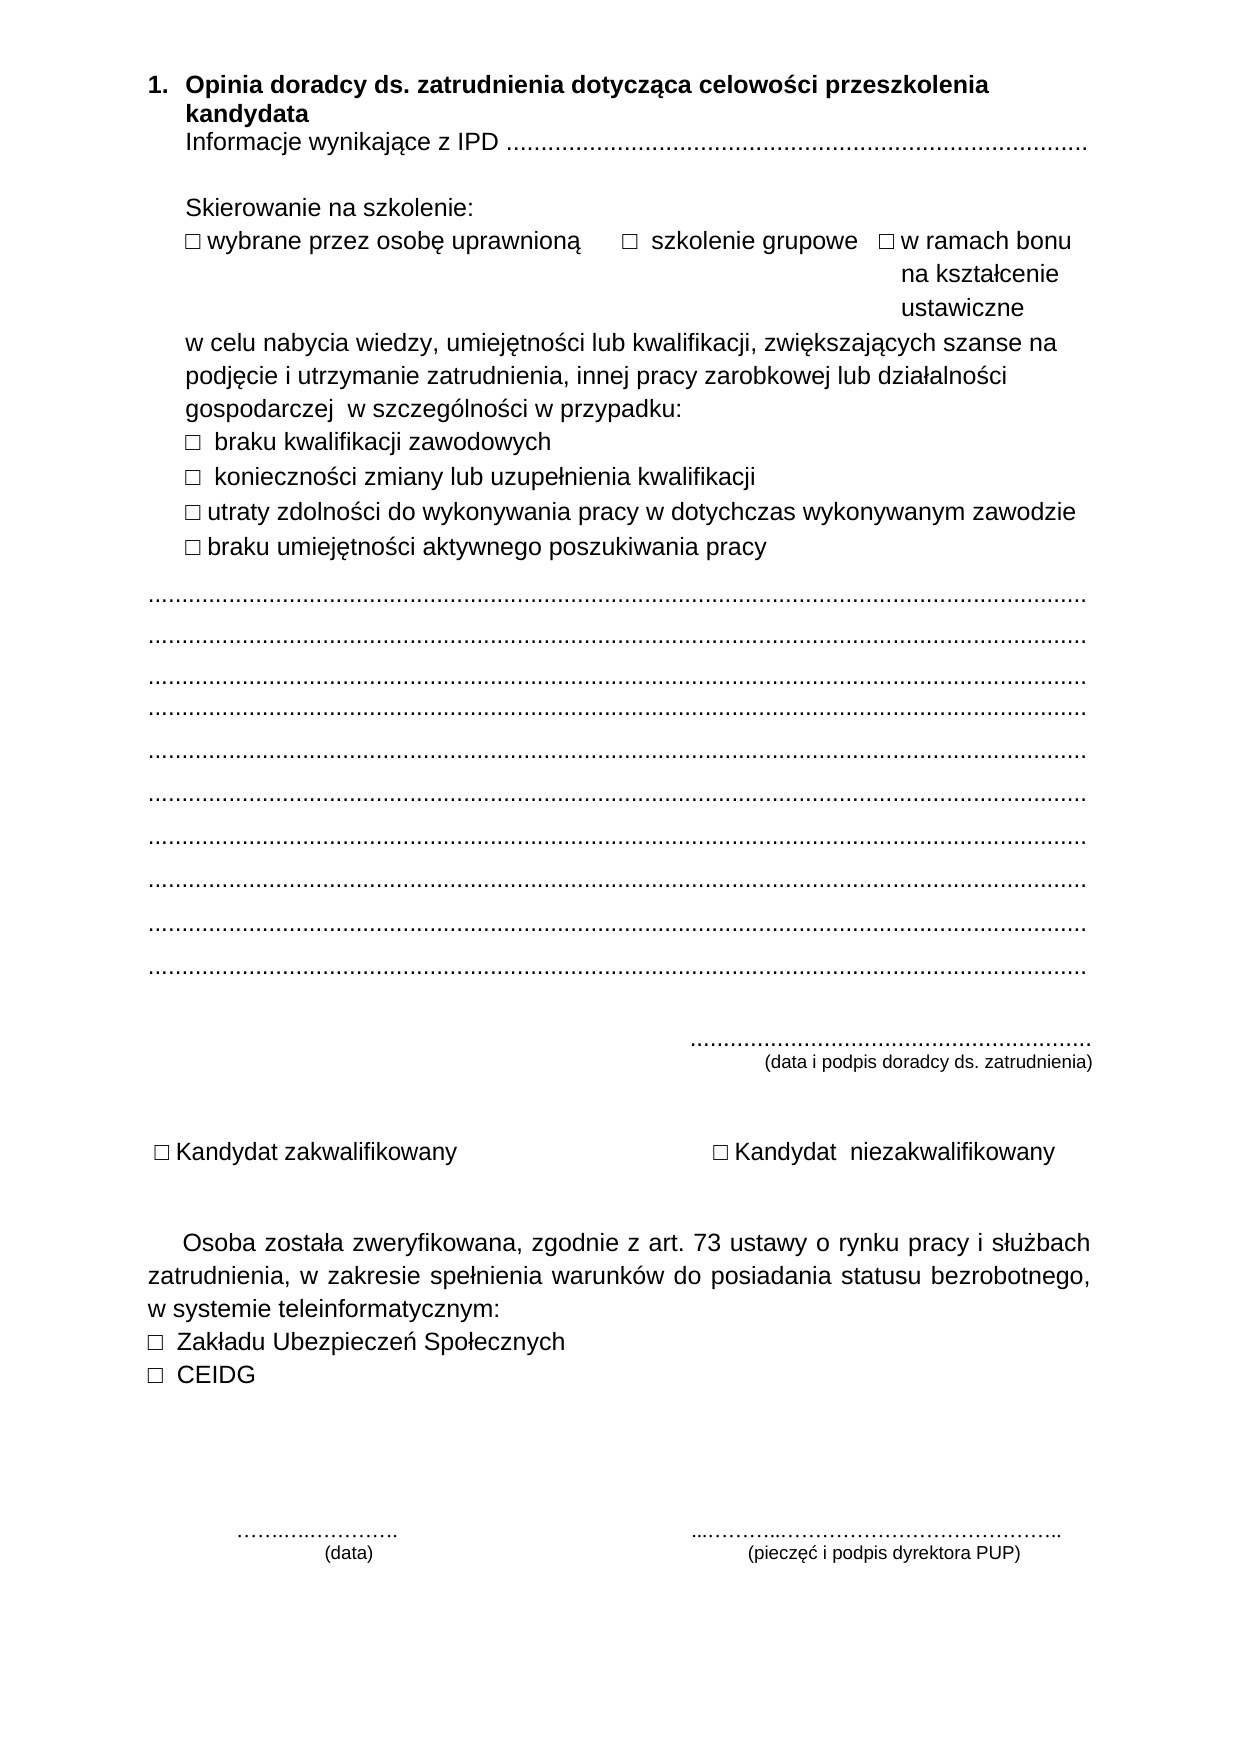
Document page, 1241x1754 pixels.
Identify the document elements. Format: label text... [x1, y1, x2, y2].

text Skierowanie na szkolenie: [185, 193, 1093, 222]
text □ [185, 226, 1093, 323]
text ............................................................................................................................................ [148, 661, 1093, 689]
text □ Zakładu Ubezpieczeń Społecznych [148, 1327, 1093, 1356]
text ............................................................................................................................................ [148, 579, 1093, 608]
text …….….…………. ...………..………………………………….. [148, 1518, 1093, 1542]
text (data i podpis doradcy ds. zatrudnienia) [148, 1051, 1093, 1073]
text w celu nabycia wiedzy, umiejętności lub kwalifikacji, zwiększających szanse na podjęcie i utrzymanie zatrudnienia, innej pracy zarobkowej lub działalności gospodarczej w szczególności w przypadku: [185, 328, 1093, 422]
text ............................................................ [148, 1023, 1093, 1051]
text ............................................................................................................................................ [148, 821, 1093, 850]
list Opinia doradcy ds. zatrudnienia dotycząca celowości przeszkolenia kandydata [148, 70, 1093, 127]
text □ [148, 1136, 1093, 1167]
text .................................................................................................................................................................................................................................................................................................................................................................................................................................... [148, 864, 1093, 979]
text ............................................................................................................................................ [148, 620, 1093, 649]
text (data) (pieczęć i podpis dyrektora PUP) [148, 1542, 1093, 1564]
text Osoba została zweryfikowana, zgodnie z art. 73 ustawy o rynku pracy i służbach zatrudnienia, w zakresie spełnienia warunków do posiadania statusu bezrobotnego, w systemie teleinformatycznym: [148, 1228, 1093, 1323]
text .................................................................................................................................................................................................................................................................................................................................................................................................................................... [148, 692, 1093, 807]
text Informacje wynikające z IPD .................................................................................... [185, 127, 1093, 156]
text □ CEIDG [148, 1360, 1093, 1389]
